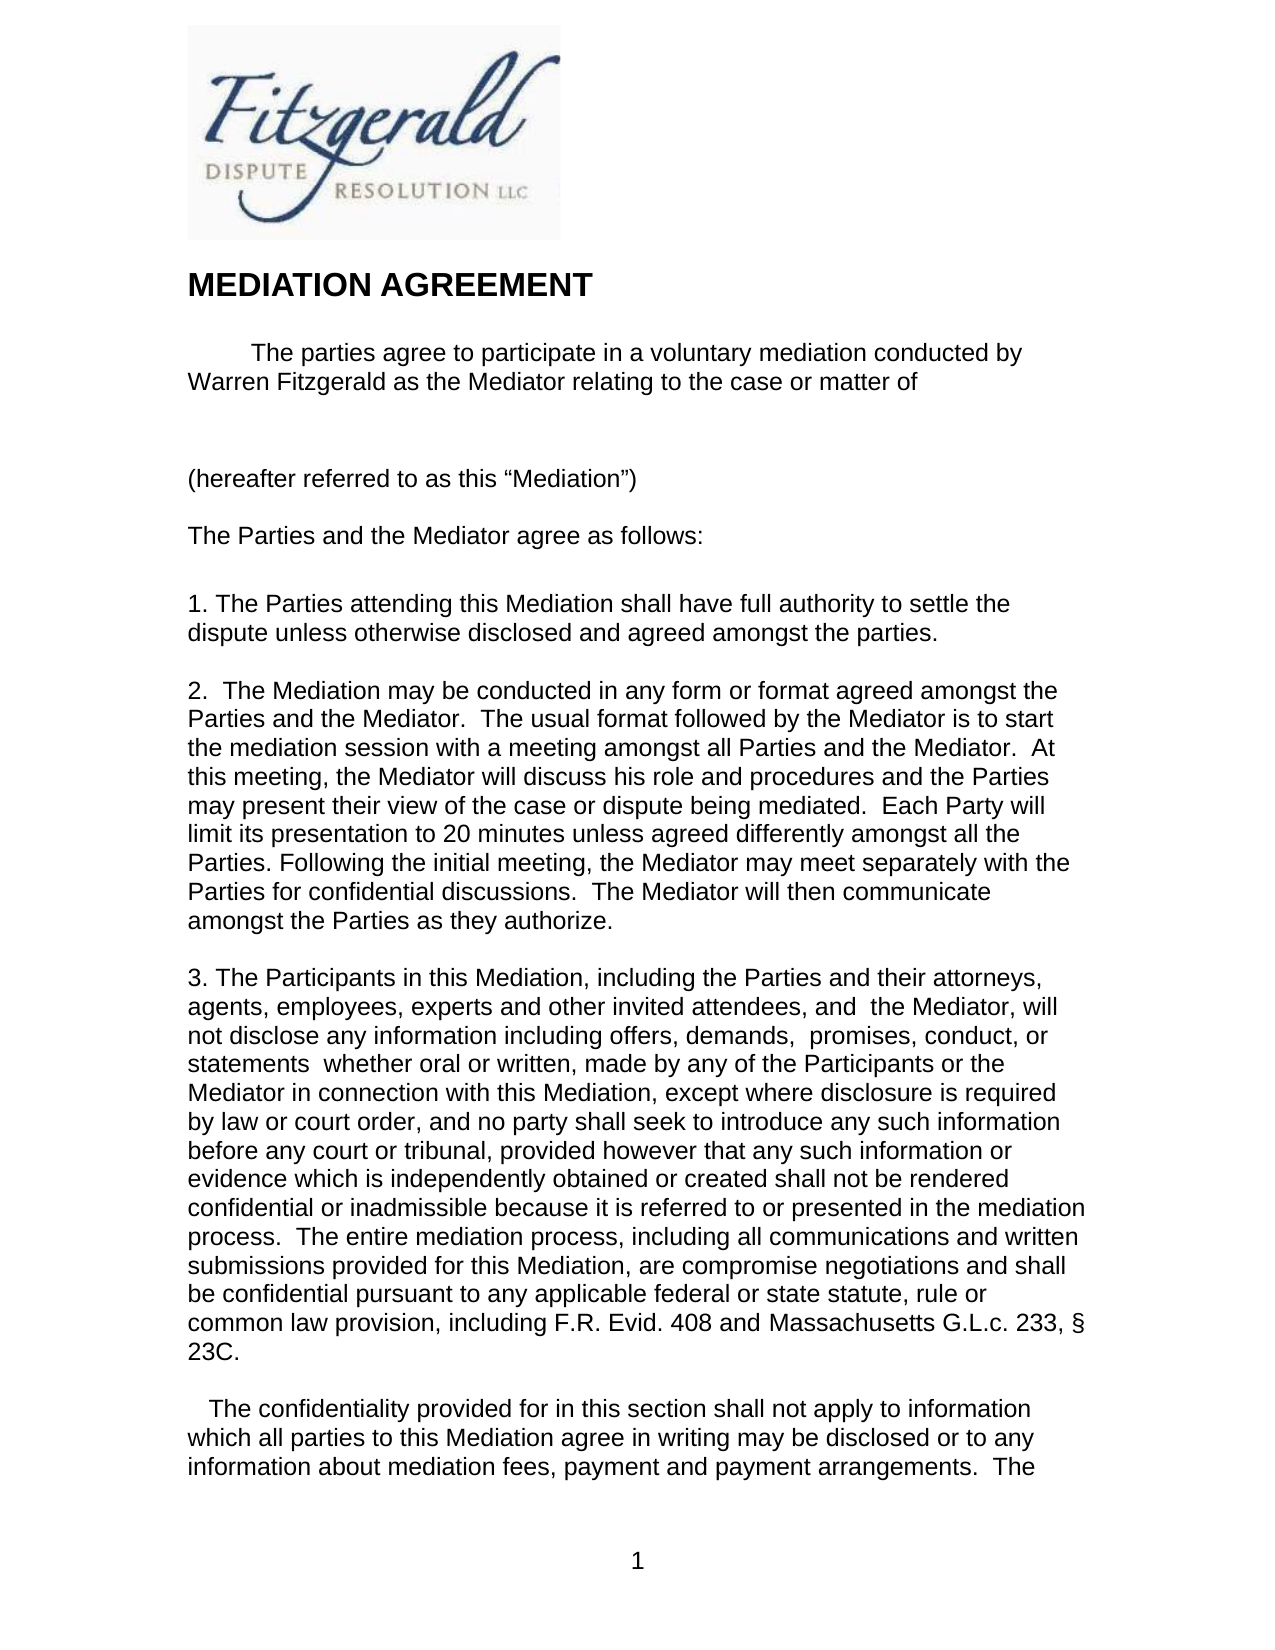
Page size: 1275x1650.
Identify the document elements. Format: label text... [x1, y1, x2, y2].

text (hereafter referred to as this “Mediation”) [187, 464, 1087, 492]
text 1. The Parties attending this Mediation shall have full authority to settle the dispute unless otherwise disclosed and agreed amongst the parties. [187, 589, 1087, 647]
text 2. The Mediation may be conducted in any form or format agreed amongst the Parties and the Mediator. The usual format followed by the Mediator is to start the mediation session with a meeting amongst all Parties and the Mediator. At this meeting, the Mediator will discuss his role and procedures and the Parties may present their view of the case or dispute being mediated. Each Party will limit its presentation to 20 minutes unless agreed differently amongst all the Parties. Following the initial meeting, the Mediator may meet separately with the Parties for confidential discussions. The Mediator will then communicate amongst the Parties as they authorize. [187, 676, 1087, 934]
text The Parties and the Mediator agree as follows: [187, 521, 1056, 550]
picture [187, 25, 561, 240]
subtitle MEDIATION AGREEMENT [187, 264, 1087, 303]
text The parties agree to participate in a voluntary mediation conducted by Warren Fitzgerald as the Mediator relating to the case or matter of [187, 338, 1056, 396]
text The confidentiality provided for in this section shall not apply to information which all parties to this Mediation agree in writing may be disclosed or to any information about mediation fees, payment and payment arrangements. The [187, 1394, 1087, 1481]
text 3. The Participants in this Mediation, including the Parties and their attorneys, agents, employees, experts and other invited attendees, and the Mediator, will not disclose any information including offers, demands, promises, conduct, or statements whether oral or written, made by any of the Participants or the Mediator in connection with this Mediation, except where disclosure is required by law or court order, and no party shall seek to introduce any such information before any court or tribunal, provided however that any such information or evidence which is independently obtained or created shall not be rendered confidential or inadmissible because it is referred to or presented in the mediation process. The entire mediation process, including all communications and written submissions provided for this Mediation, are compromise negotiations and shall be confidential pursuant to any applicable federal or state statute, rule or common law provision, including F.R. Evid. 408 and Massachusetts G.L.c. 233, § 23C. [187, 963, 1087, 1366]
